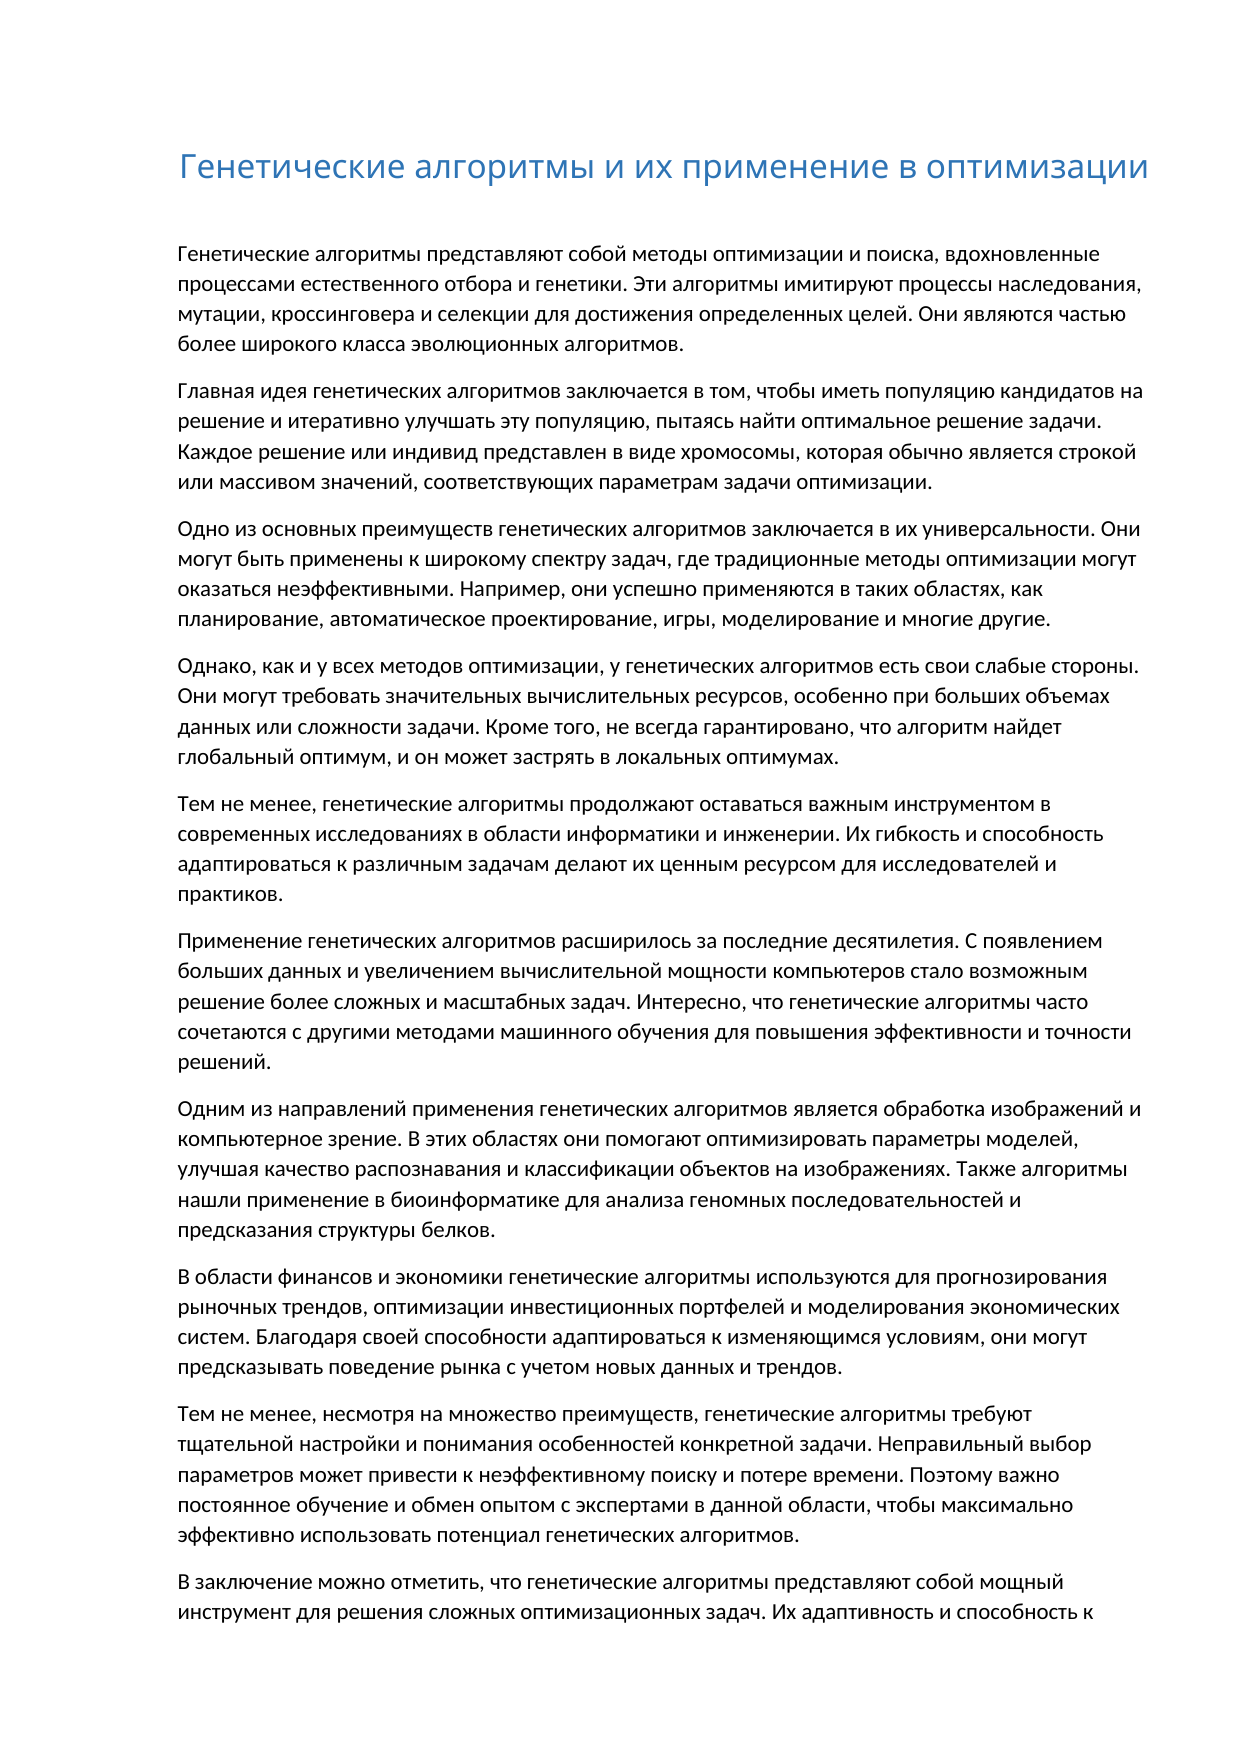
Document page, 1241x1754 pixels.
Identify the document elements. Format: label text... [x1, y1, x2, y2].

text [177, 1567, 1152, 1625]
text В области финансов и экономики генетические алгоритмы используются для прогнозирования рыночных трендов, оптимизации инвестиционных портфелей и моделирования экономических систем. Благодаря своей способности адаптироваться к изменяющимся условиям, они могут предсказывать поведение рынка с учетом новых данных и трендов. [177, 1262, 1152, 1381]
text Генетические алгоритмы представляют собой методы оптимизации и поиска, вдохновленные процессами естественного отбора и генетики. Эти алгоритмы имитируют процессы наследования, мутации, кроссинговера и селекции для достижения определенных целей. Они являются частью более широкого класса эволюционных алгоритмов. [177, 239, 1152, 358]
text Применение генетических алгоритмов расширилось за последние десятилетия. С появлением больших данных и увеличением вычислительной мощности компьютеров стало возможным решение более сложных и масштабных задач. Интересно, что генетические алгоритмы часто сочетаются с другими методами машинного обучения для повышения эффективности и точности решений. [177, 926, 1152, 1075]
text Тем не менее, генетические алгоритмы продолжают оставаться важным инструментом в современных исследованиях в области информатики и инженерии. Их гибкость и способность адаптироваться к различным задачам делают их ценным ресурсом для исследователей и практиков. [177, 789, 1152, 908]
text Одно из основных преимуществ генетических алгоритмов заключается в их универсальности. Они могут быть применены к широкому спектру задач, где традиционные методы оптимизации могут оказаться неэффективными. Например, они успешно применяются в таких областях, как планирование, автоматическое проектирование, игры, моделирование и многие другие. [177, 514, 1152, 633]
subtitle Генетические алгоритмы и их применение в оптимизации [177, 143, 1152, 188]
text Главная идея генетических алгоритмов заключается в том, чтобы иметь популяцию кандидатов на решение и итеративно улучшать эту популяцию, пытаясь найти оптимальное решение задачи. Каждое решение или индивид представлен в виде хромосомы, которая обычно является строкой или массивом значений, соответствующих параметрам задачи оптимизации. [177, 376, 1152, 495]
text Однако, как и у всех методов оптимизации, у генетических алгоритмов есть свои слабые стороны. Они могут требовать значительных вычислительных ресурсов, особенно при больших объемах данных или сложности задачи. Кроме того, не всегда гарантировано, что алгоритм найдет глобальный оптимум, и он может застрять в локальных оптимумах. [177, 651, 1152, 770]
text Тем не менее, несмотря на множество преимуществ, генетические алгоритмы требуют тщательной настройки и понимания особенностей конкретной задачи. Неправильный выбор параметров может привести к неэффективному поиску и потере времени. Поэтому важно постоянное обучение и обмен опытом с экспертами в данной области, чтобы максимально эффективно использовать потенциал генетических алгоритмов. [177, 1399, 1152, 1548]
text Одним из направлений применения генетических алгоритмов является обработка изображений и компьютерное зрение. В этих областях они помогают оптимизировать параметры моделей, улучшая качество распознавания и классификации объектов на изображениях. Также алгоритмы нашли применение в биоинформатике для анализа геномных последовательностей и предсказания структуры белков. [177, 1094, 1152, 1243]
